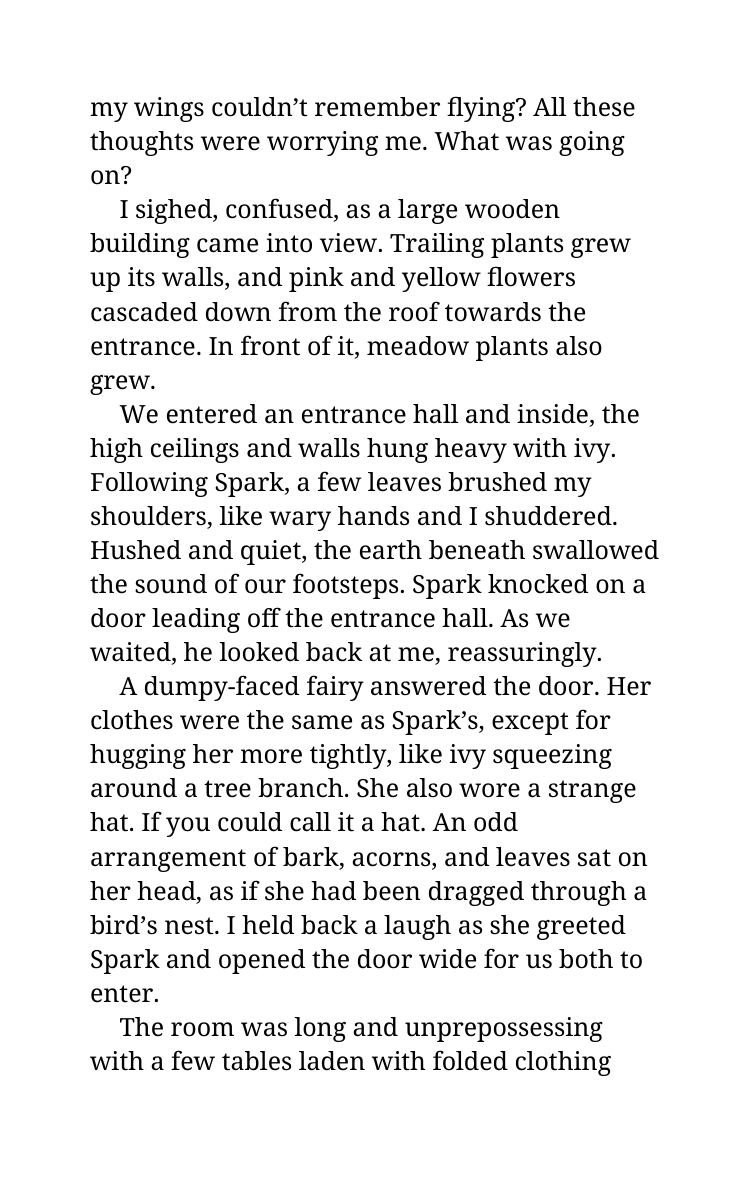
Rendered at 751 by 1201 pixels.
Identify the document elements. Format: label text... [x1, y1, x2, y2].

text A dumpy-faced fairy answered the door. Her clothes were the same as Spark’s, except for hugging her more tightly, like ivy squeezing around a tree branch. She also wore a strange hat. If you could call it a hat. An odd arrangement of bark, acorns, and leaves sat on her head, as if she had been dragged through a bird’s nest. I held back a laugh as she greeted Spark and opened the door wide for us both to enter. [90, 669, 660, 1009]
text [90, 1009, 660, 1078]
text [90, 90, 660, 192]
text I sighed, confused, as a large wooden building came into view. Trailing plants grew up its walls, and pink and yellow flowers cascaded down from the roof towards the entrance. In front of it, meadow plants also grew. [90, 192, 660, 396]
text We entered an entrance hall and inside, the high ceilings and walls hung heavy with ivy. Following Spark, a few leaves brushed my shoulders, like wary hands and I shuddered. Hushed and quiet, the earth beneath swallowed the sound of our footsteps. Spark knocked on a door leading off the entrance hall. As we waited, he looked back at me, reassuringly. [90, 396, 660, 669]
